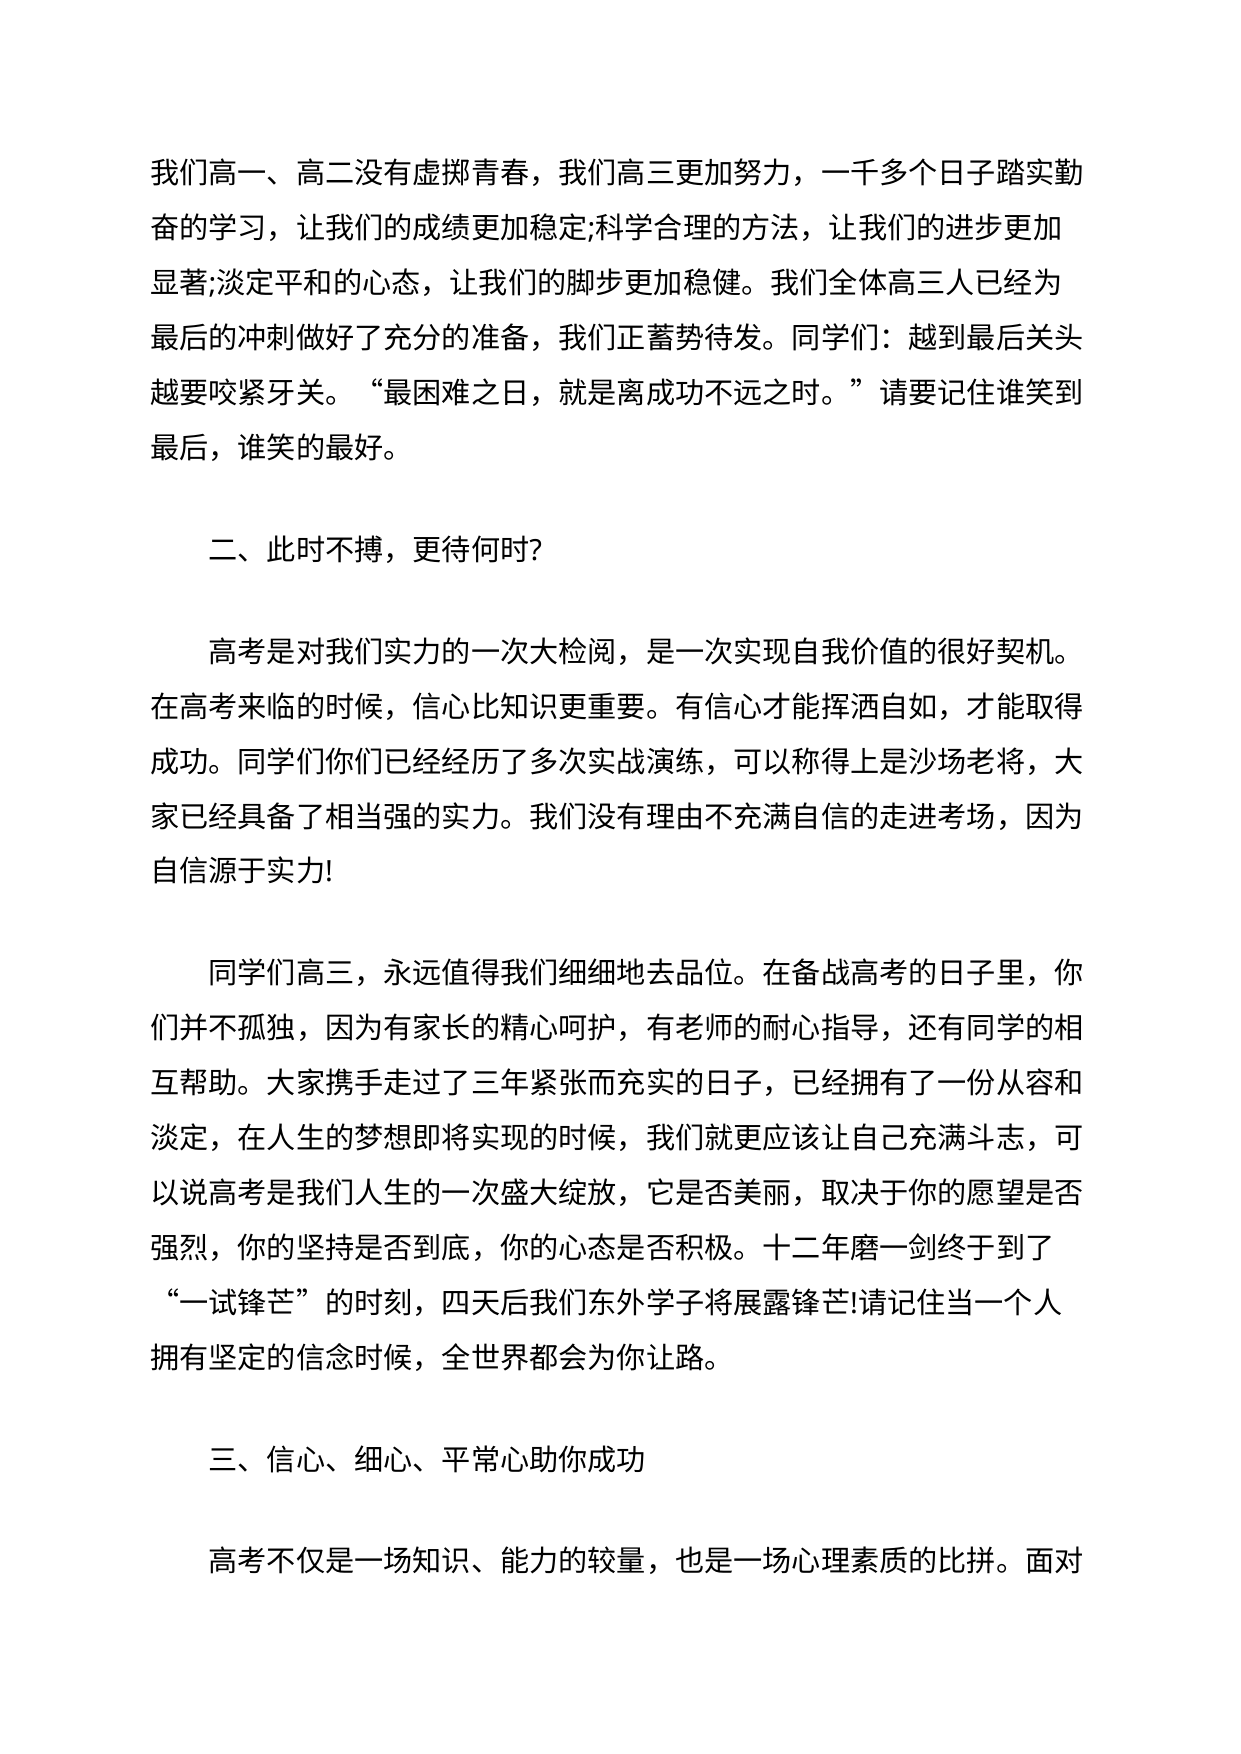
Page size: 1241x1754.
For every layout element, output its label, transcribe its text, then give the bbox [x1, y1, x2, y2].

text 同学们高三，永远值得我们细细地去品位。在备战高考的日子里，你们并不孤独，因为有家长的精心呵护，有老师的耐心指导，还有同学的相互帮助。大家携手走过了三年紧张而充实的日子，已经拥有了一份从容和淡定，在人生的梦想即将实现的时候，我们就更应该让自己充满斗志，可以说高考是我们人生的一次盛大绽放，它是否美丽，取决于你的愿望是否强烈，你的坚持是否到底，你的心态是否积极。十二年磨一剑终于到了“一试锋芒”的时刻，四天后我们东外学子将展露锋芒!请记住当一个人拥有坚定的信念时候，全世界都会为你让路。 [150, 950, 1090, 1377]
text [150, 1538, 1090, 1580]
text 二、此时不搏，更待何时? [150, 526, 1090, 569]
text 三、信心、细心、平常心助你成功 [150, 1436, 1090, 1478]
text 高考是对我们实力的一次大检阅，是一次实现自我价值的很好契机。在高考来临的时候，信心比知识更重要。有信心才能挥洒自如，才能取得成功。同学们你们已经经历了多次实战演练，可以称得上是沙场老将，大家已经具备了相当强的实力。我们没有理由不充满自信的走进考场，因为自信源于实力! [150, 628, 1090, 890]
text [150, 150, 1090, 467]
